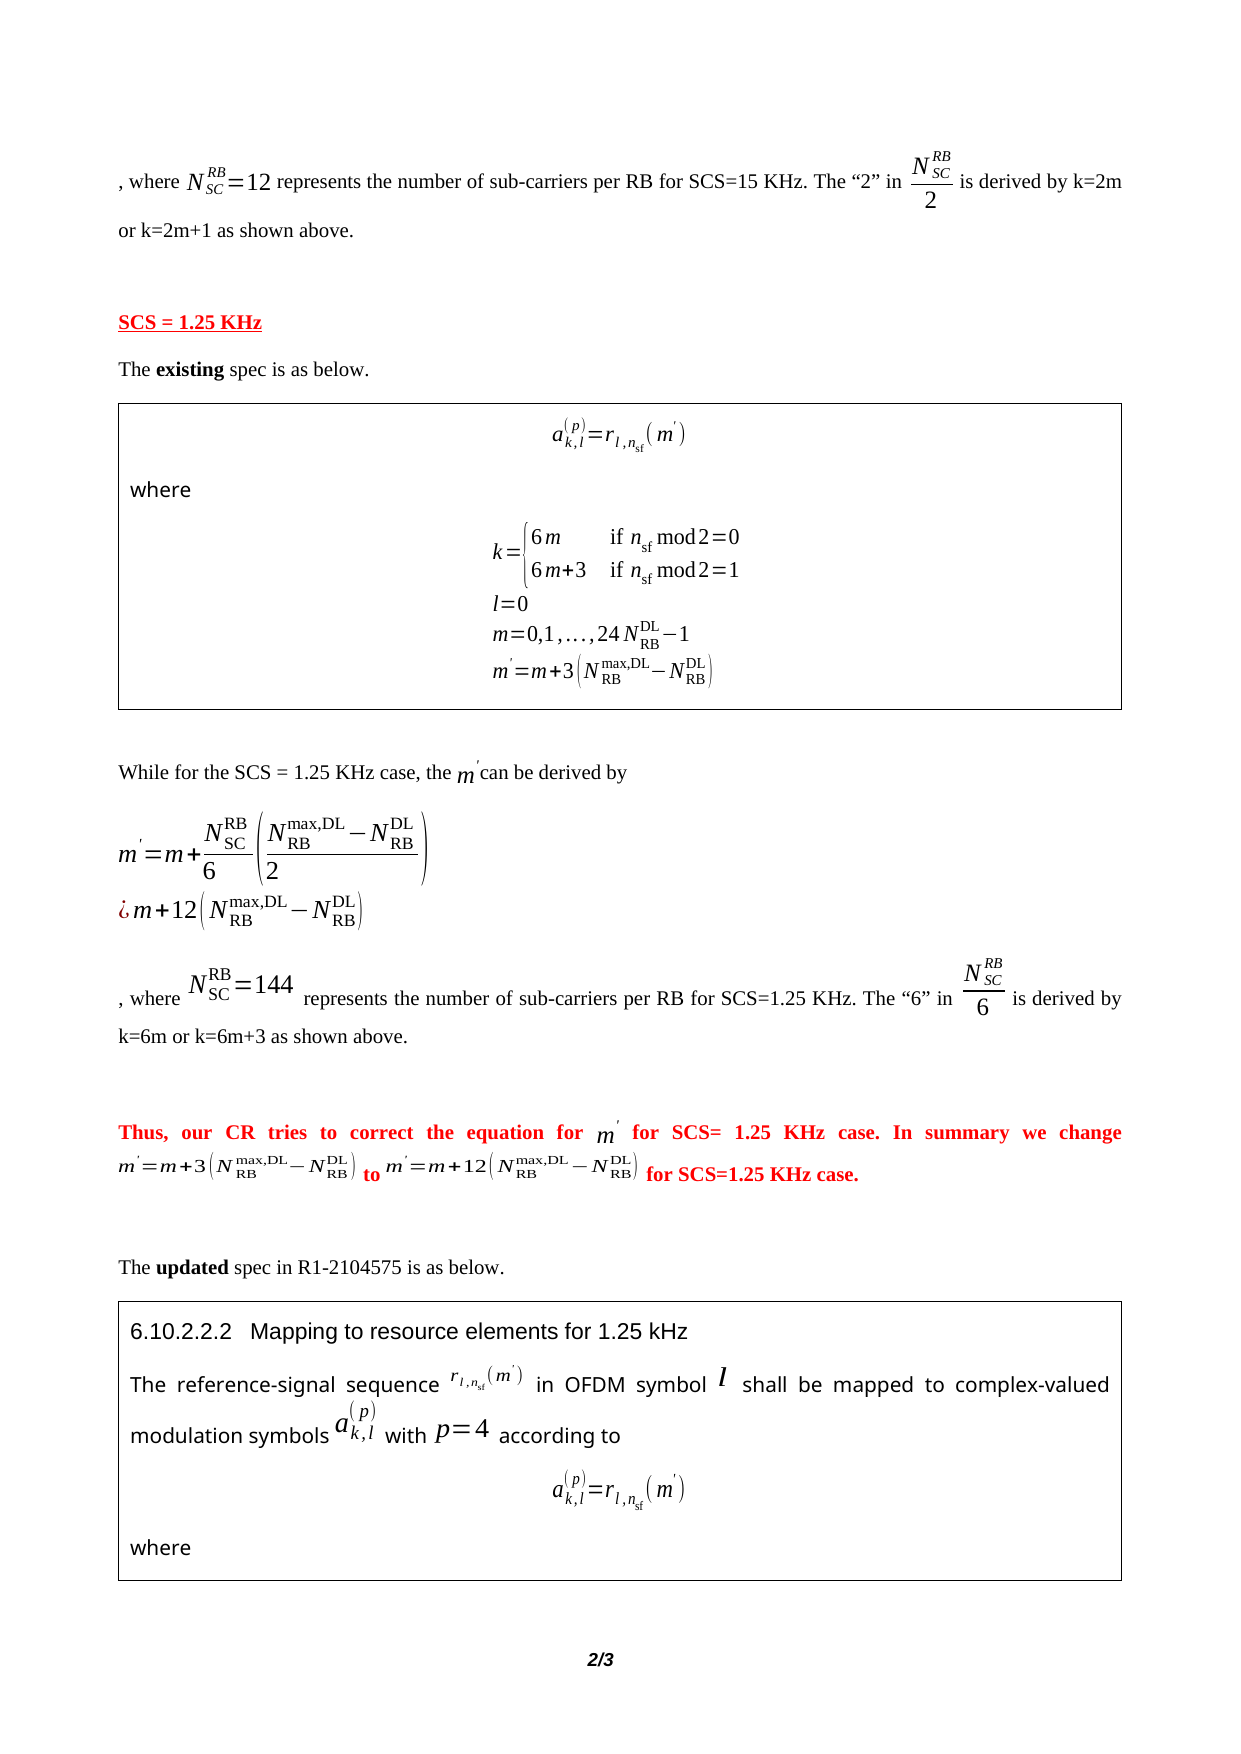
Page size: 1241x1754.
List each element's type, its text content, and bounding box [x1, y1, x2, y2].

text Thus, our CR tries to correct the equation for for SCS= 1.25 KHz case. In summary we change to for SCS=1.25 KHz case. [118, 1117, 1122, 1186]
text The updated spec in R1-2104575 is as below. [118, 1255, 1122, 1279]
text While for the SCS = 1.25 KHz case, the can be derived by [118, 757, 1122, 788]
text , where represents the number of sub-carriers per RB for SCS=1.25 KHz. The “6” in is derived by k=6m or k=6m+3 as shown above. [118, 954, 1122, 1048]
text SCS = 1.25 KHz [118, 310, 1122, 334]
table_header where [119, 404, 1121, 709]
text The existing spec is as below. [118, 357, 1122, 381]
text , where represents the number of sub-carriers per RB for SCS=15 KHz. The “2” in is derived by k=2m or k=2m+1 as shown above. [118, 148, 1122, 242]
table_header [119, 1302, 1121, 1580]
